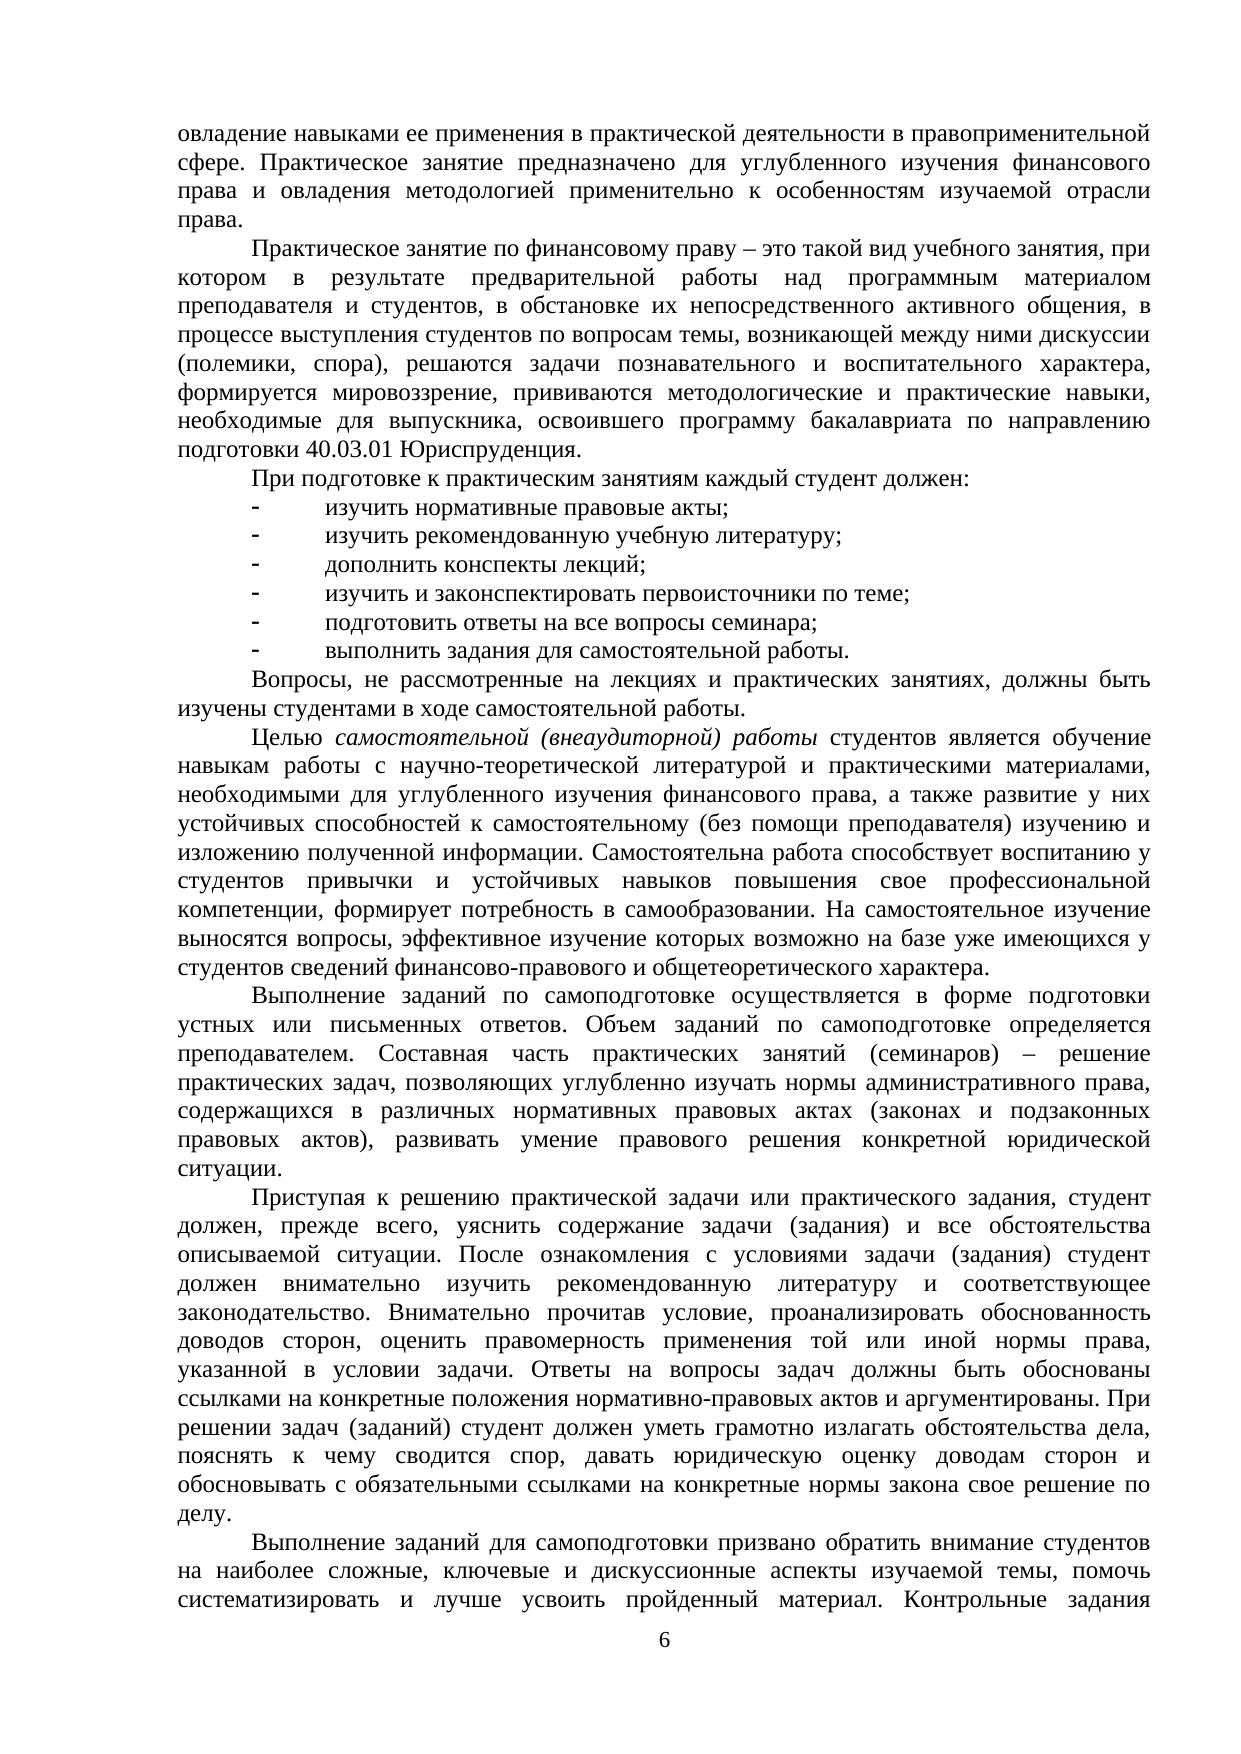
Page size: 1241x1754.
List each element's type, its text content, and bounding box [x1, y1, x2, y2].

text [177, 118, 1152, 233]
text Выполнение заданий по самоподготовке осуществляется в форме подготовки устных или письменных ответов. Объем заданий по самоподготовке определяется преподавателем. Составная часть практических занятий (семинаров) – решение практических задач, позволяющих углубленно изучать нормы административного права, содержащихся в различных нормативных правовых актах (законах и подзаконных правовых актов), развивать умение правового решения конкретной юридической ситуации. [177, 981, 1152, 1182]
text Вопросы, не рассмотренные на лекциях и практических занятиях, должны быть изучены студентами в ходе самостоятельной работы. [177, 664, 1152, 722]
text Практическое занятие по финансовому праву – это такой вид учебного занятия, при котором в результате предварительной работы над программным материалом преподавателя и студентов, в обстановке их непосредственного активного общения, в процессе выступления студентов по вопросам темы, возникающей между ними дискуссии (полемики, спора), решаются задачи познавательного и воспитательного характера, формируется мировоззрение, прививаются методологические и практические навыки, необходимые для выпускника, освоившего программу бакалавриата по направлению подготовки 40.03.01 Юриспруденция. [177, 233, 1152, 463]
text Целью самостоятельной (внеаудиторной) работы студентов является обучение навыкам работы с научно-теоретической литературой и практическими материалами, необходимыми для углубленного изучения финансового права, а также развитие у них устойчивых способностей к самостоятельному (без помощи преподавателя) изучению и изложению полученной информации. Самостоятельна работа способствует воспитанию у студентов привычки и устойчивых навыков повышения свое профессиональной компетенции, формирует потребность в самообразовании. На самостоятельное изучение выносятся вопросы, эффективное изучение которых возможно на базе уже имеющихся у студентов сведений финансово-правового и общетеоретического характера. [177, 722, 1152, 981]
list дополнить конспекты лекций; [177, 549, 1152, 578]
list изучить нормативные правовые акты; [177, 492, 1152, 521]
list изучить рекомендованную учебную литературу; [177, 521, 1152, 549]
text Приступая к решению практической задачи или практического задания, студент должен, прежде всего, уяснить содержание задачи (задания) и все обстоятельства описываемой ситуации. После ознакомления с условиями задачи (задания) студент должен внимательно изучить рекомендованную литературу и соответствующее законодательство. Внимательно прочитав условие, проанализировать обоснованность доводов сторон, оценить правомерность применения той или иной нормы права, указанной в условии задачи. Ответы на вопросы задач должны быть обоснованы ссылками на конкретные положения нормативно-правовых актов и аргументированы. При решении задач (заданий) студент должен уметь грамотно излагать обстоятельства дела, пояснять к чему сводится спор, давать юридическую оценку доводам сторон и обосновывать с обязательными ссылками на конкретные нормы закона свое решение по делу. [177, 1182, 1152, 1527]
list выполнить задания для самостоятельной работы. [177, 636, 1152, 664]
text При подготовке к практическим занятиям каждый студент должен: [177, 463, 1152, 492]
list подготовить ответы на все вопросы семинара; [177, 607, 1152, 636]
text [177, 1527, 1152, 1613]
list изучить и законспектировать первоисточники по теме; [177, 578, 1152, 607]
